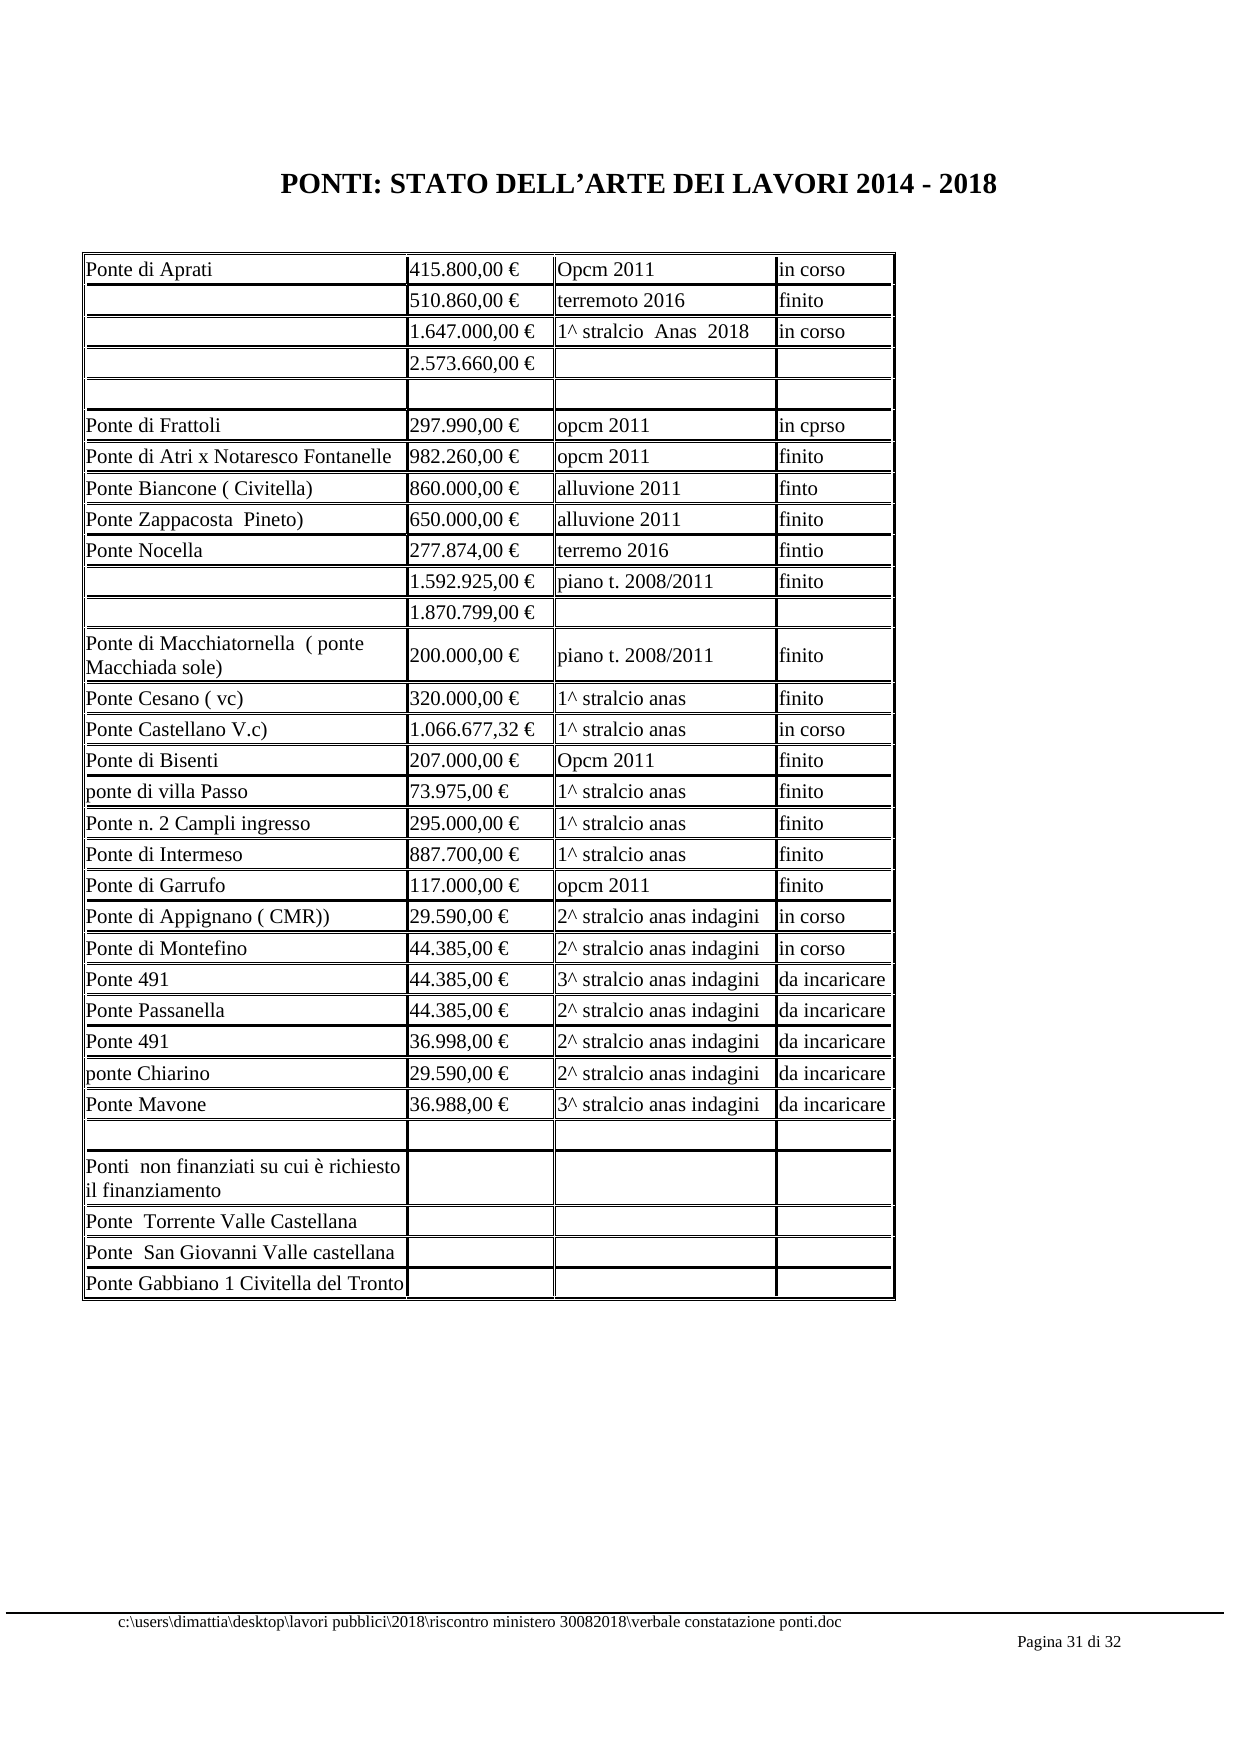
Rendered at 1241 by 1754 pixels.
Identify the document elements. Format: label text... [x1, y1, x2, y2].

table_cell opcm 2011 [556, 871, 775, 899]
table_cell [83, 1118, 407, 1149]
table_cell 2^ stralcio anas indagini [556, 934, 775, 961]
table_cell Ponte Zappacosta Pineto) [83, 502, 407, 533]
table_cell 1.592.925,00 € [409, 568, 553, 595]
table_cell 44.385,00 € [409, 965, 553, 993]
table_cell Ponte Passanella [83, 993, 407, 1024]
table_cell Ponte di Appignano ( CMR)) [85, 899, 406, 930]
table_cell fintio [778, 533, 894, 564]
table_cell finito [778, 439, 894, 470]
table_header Ponte di Aprati [83, 253, 407, 283]
table_cell Ponte San Giovanni Valle castellana [83, 1235, 407, 1266]
table_cell 320.000,00 € [409, 684, 553, 711]
table_cell Ponte n. 2 Campli ingresso [85, 805, 406, 836]
table_cell Ponte Castellano V.c) [85, 711, 406, 743]
table_cell finito [778, 680, 894, 711]
table_cell in corso [778, 314, 894, 345]
table_cell [83, 377, 407, 408]
table_cell 510.860,00 € [409, 286, 553, 314]
table_cell [409, 1152, 553, 1203]
table_cell Ponte di Intermeso [85, 836, 406, 868]
table_cell 29.590,00 € [409, 902, 553, 930]
table_cell 44.385,00 € [409, 934, 553, 961]
table_cell finito [776, 868, 894, 899]
table_cell da incaricare [778, 1024, 893, 1055]
table_cell 887.700,00 € [409, 840, 553, 868]
table_cell Ponte 491 [85, 961, 406, 993]
table_cell [409, 1238, 553, 1266]
table_cell [556, 380, 775, 408]
table_cell finito [778, 774, 893, 805]
table_cell Ponte di Frattoli [83, 408, 406, 439]
table_cell 44.385,00 € [409, 996, 553, 1024]
table_cell finto [778, 470, 894, 502]
table_cell finito [778, 564, 894, 595]
table_cell [555, 1269, 776, 1297]
table_cell finito [778, 283, 894, 314]
table_cell 277.874,00 € [409, 536, 553, 564]
table_cell [556, 599, 775, 626]
table_cell in corso [778, 899, 893, 930]
table_cell 36.988,00 € [409, 1090, 553, 1118]
table_header 415.800,00 € [407, 255, 555, 283]
table_cell 2^ stralcio anas indagini [556, 1027, 775, 1055]
table_cell da incaricare [778, 961, 894, 993]
table_cell 1^ stralcio anas [556, 777, 775, 805]
table_cell 650.000,00 € [409, 505, 553, 533]
table_cell [776, 1118, 894, 1149]
table_cell in corso [778, 711, 894, 743]
table_cell [776, 1235, 894, 1266]
table_cell [409, 380, 553, 408]
table_cell da incaricare [776, 993, 894, 1024]
table_cell [556, 1238, 775, 1266]
table_cell [778, 595, 894, 626]
table_cell [85, 345, 406, 377]
table_cell 3^ stralcio anas indagini [556, 965, 775, 993]
table_cell [407, 1269, 555, 1297]
table_cell 117.000,00 € [409, 871, 553, 899]
table_cell 2^ stralcio anas indagini [556, 996, 775, 1024]
table_cell [83, 283, 406, 314]
table_cell 2^ stralcio anas indagini [556, 1059, 775, 1086]
table_cell Ponte Nocella [83, 533, 406, 564]
table_cell alluvione 2011 [556, 474, 775, 502]
table_cell terremo 2016 [556, 536, 775, 564]
table_cell [778, 1149, 893, 1203]
table_cell Ponte Torrente Valle Castellana [85, 1204, 406, 1235]
table_cell piano t. 2008/2011 [556, 568, 775, 595]
table_cell 73.975,00 € [409, 777, 553, 805]
table_cell finito [776, 743, 894, 774]
table_cell 1^ stralcio anas [556, 809, 775, 836]
table_cell Ponte Gabbiano 1 Civitella del Tronto [85, 1266, 407, 1297]
table_cell finito [776, 626, 894, 680]
table_cell 1^ stralcio anas [556, 715, 775, 743]
table_cell Ponte di Montefino [85, 930, 406, 961]
table_cell [409, 1207, 553, 1235]
table_cell Ponte Cesano ( vc) [85, 680, 406, 711]
table_cell Ponte Biancone ( Civitella) [85, 470, 406, 502]
table_cell Ponte di Atri x Notaresco Fontanelle [85, 439, 406, 470]
table_cell [556, 1121, 775, 1149]
table_header in corso [776, 255, 893, 283]
table_cell finito [778, 805, 894, 836]
table_cell Opcm 2011 [556, 746, 775, 774]
table_cell in corso [778, 930, 894, 961]
table_cell ponte di villa Passo [85, 774, 406, 805]
table_cell [556, 349, 775, 377]
table_cell da incaricare [778, 1086, 894, 1118]
table_cell 982.260,00 € [409, 443, 553, 470]
table_cell 36.998,00 € [409, 1027, 553, 1055]
table_cell [776, 1266, 893, 1297]
table_cell Ponte di Macchiatornella ( ponte Macchiada sole) [83, 626, 407, 680]
table_cell 1^ stralcio anas [556, 840, 775, 868]
table_cell 29.590,00 € [409, 1059, 553, 1086]
table_cell 1.066.677,32 € [409, 715, 553, 743]
table_cell opcm 2011 [556, 443, 775, 470]
table_cell Ponte Mavone [85, 1086, 406, 1118]
table_cell finito [776, 502, 894, 533]
table_cell da incaricare [778, 1055, 894, 1086]
table_cell 1.870.799,00 € [409, 599, 553, 626]
table_cell 297.990,00 € [409, 411, 553, 439]
table_cell Ponte di Garrufo [83, 868, 407, 899]
table_cell [85, 595, 406, 626]
table_cell 2.573.660,00 € [409, 349, 553, 377]
table_cell [85, 314, 406, 345]
table_cell [85, 564, 406, 595]
table_cell Ponte 491 [85, 1024, 406, 1055]
table_header Opcm 2011 [555, 255, 776, 283]
table_cell Ponte di Bisenti [83, 743, 407, 774]
table_cell alluvione 2011 [556, 505, 775, 533]
table_cell 295.000,00 € [409, 809, 553, 836]
table_cell 860.000,00 € [409, 474, 553, 502]
table_cell in cprso [778, 408, 894, 439]
table_cell 1^ stralcio Anas 2018 [556, 318, 775, 345]
table_cell 1.647.000,00 € [409, 318, 553, 345]
table_cell [778, 1204, 894, 1235]
table_cell 207.000,00 € [409, 746, 553, 774]
table_cell opcm 2011 [556, 411, 775, 439]
table_cell [778, 345, 894, 377]
table_cell ponte Chiarino [85, 1055, 406, 1086]
table_cell [556, 1207, 775, 1235]
table_cell piano t. 2008/2011 [556, 629, 775, 680]
table_cell 200.000,00 € [409, 629, 553, 680]
table_cell terremoto 2016 [556, 286, 775, 314]
table_cell [776, 377, 894, 408]
table_cell finito [778, 836, 894, 868]
table_cell [409, 1121, 553, 1149]
table_cell [556, 1152, 775, 1203]
table_cell 1^ stralcio anas [556, 684, 775, 711]
table_cell Ponti non finanziati su cui è richiesto il finanziamento [85, 1149, 406, 1203]
table_cell 2^ stralcio anas indagini [556, 902, 775, 930]
text PONTI: STATO DELL’ARTE DEI LAVORI 2014 - 2018 [85, 167, 1192, 227]
table_cell 3^ stralcio anas indagini [556, 1090, 775, 1118]
